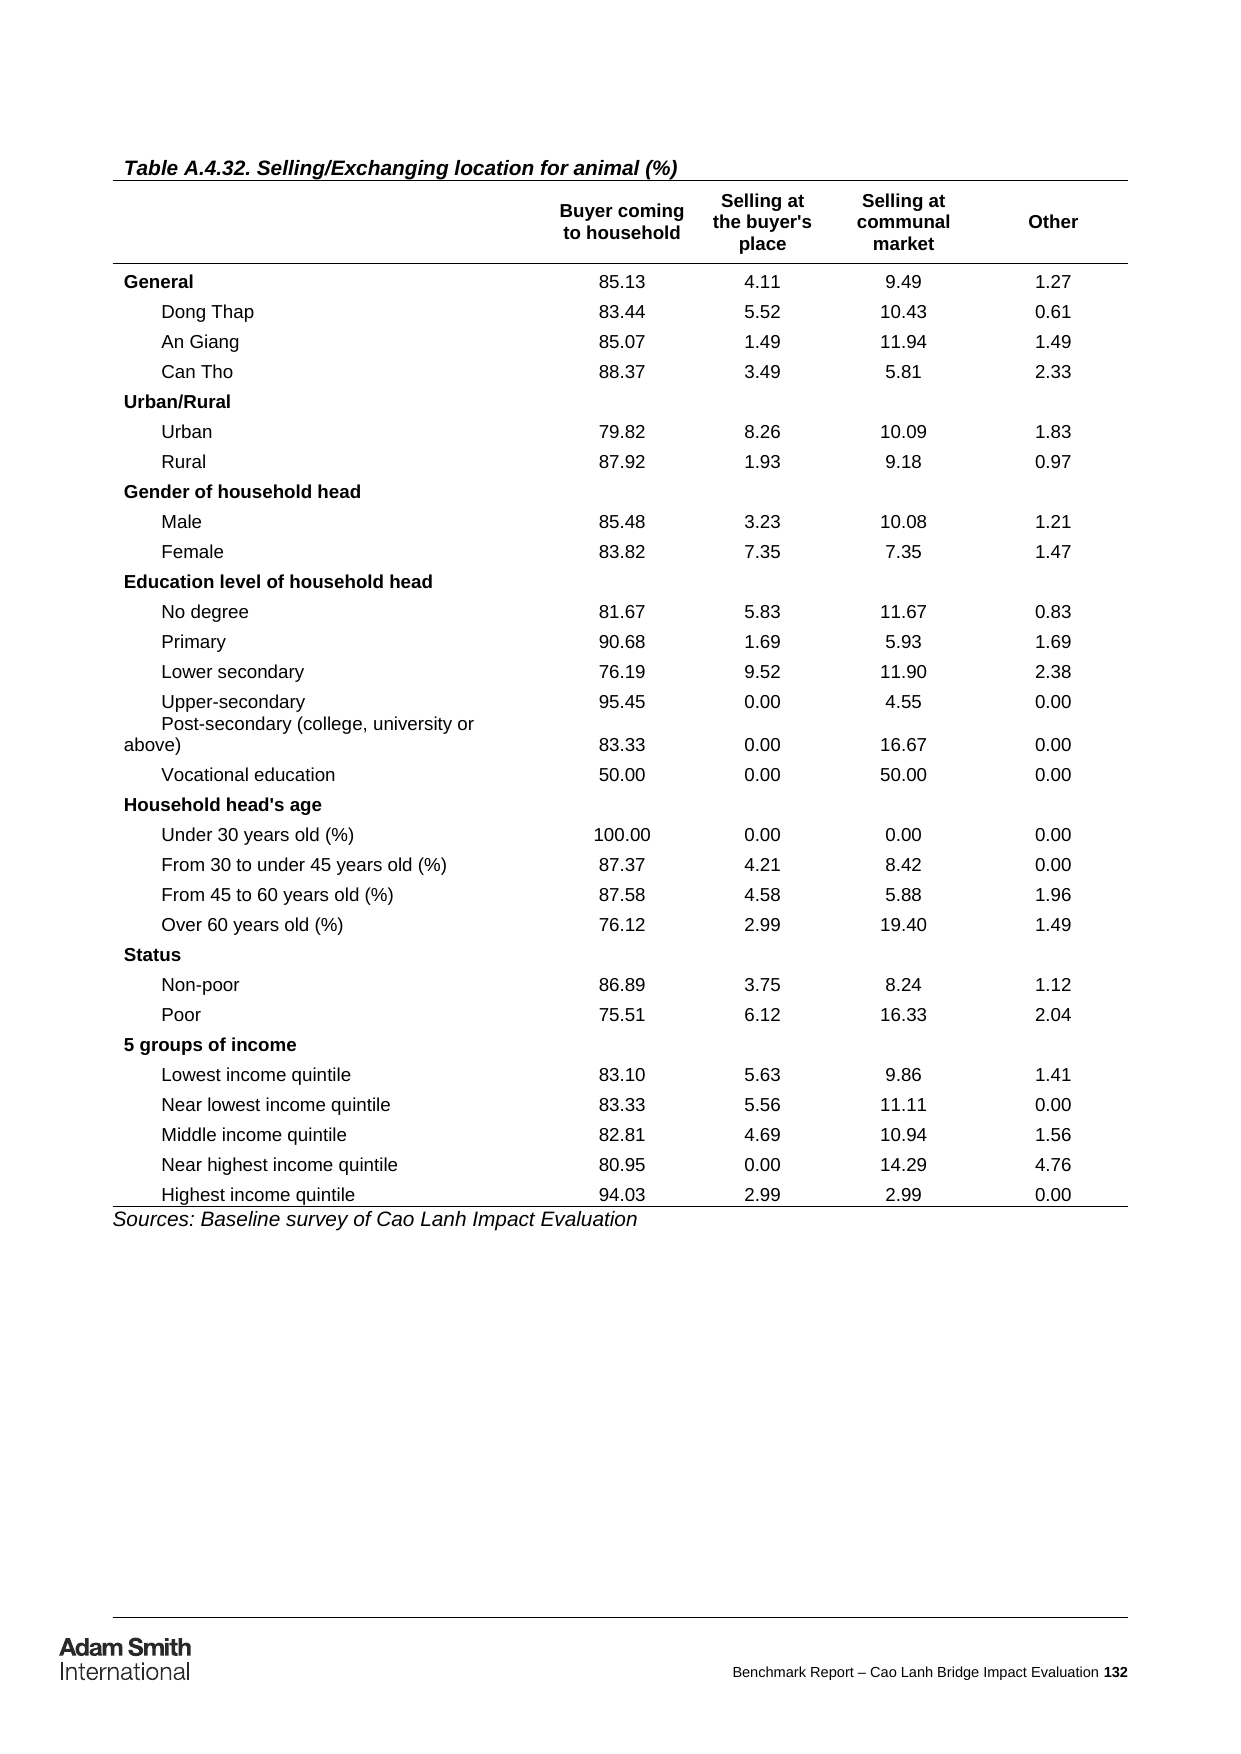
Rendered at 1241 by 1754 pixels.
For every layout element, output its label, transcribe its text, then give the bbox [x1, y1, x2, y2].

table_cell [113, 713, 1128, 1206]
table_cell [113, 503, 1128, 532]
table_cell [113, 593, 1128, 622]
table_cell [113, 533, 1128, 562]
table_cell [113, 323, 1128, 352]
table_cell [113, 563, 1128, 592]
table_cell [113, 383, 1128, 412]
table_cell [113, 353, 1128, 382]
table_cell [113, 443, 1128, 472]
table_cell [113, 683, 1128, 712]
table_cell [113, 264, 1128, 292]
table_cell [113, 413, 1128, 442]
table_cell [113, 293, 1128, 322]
text Sources: Baseline survey of Cao Lanh Impact Evaluation [112, 1207, 1128, 1231]
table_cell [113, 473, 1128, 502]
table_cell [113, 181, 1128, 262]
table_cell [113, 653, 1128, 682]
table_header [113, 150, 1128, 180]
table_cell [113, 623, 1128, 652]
